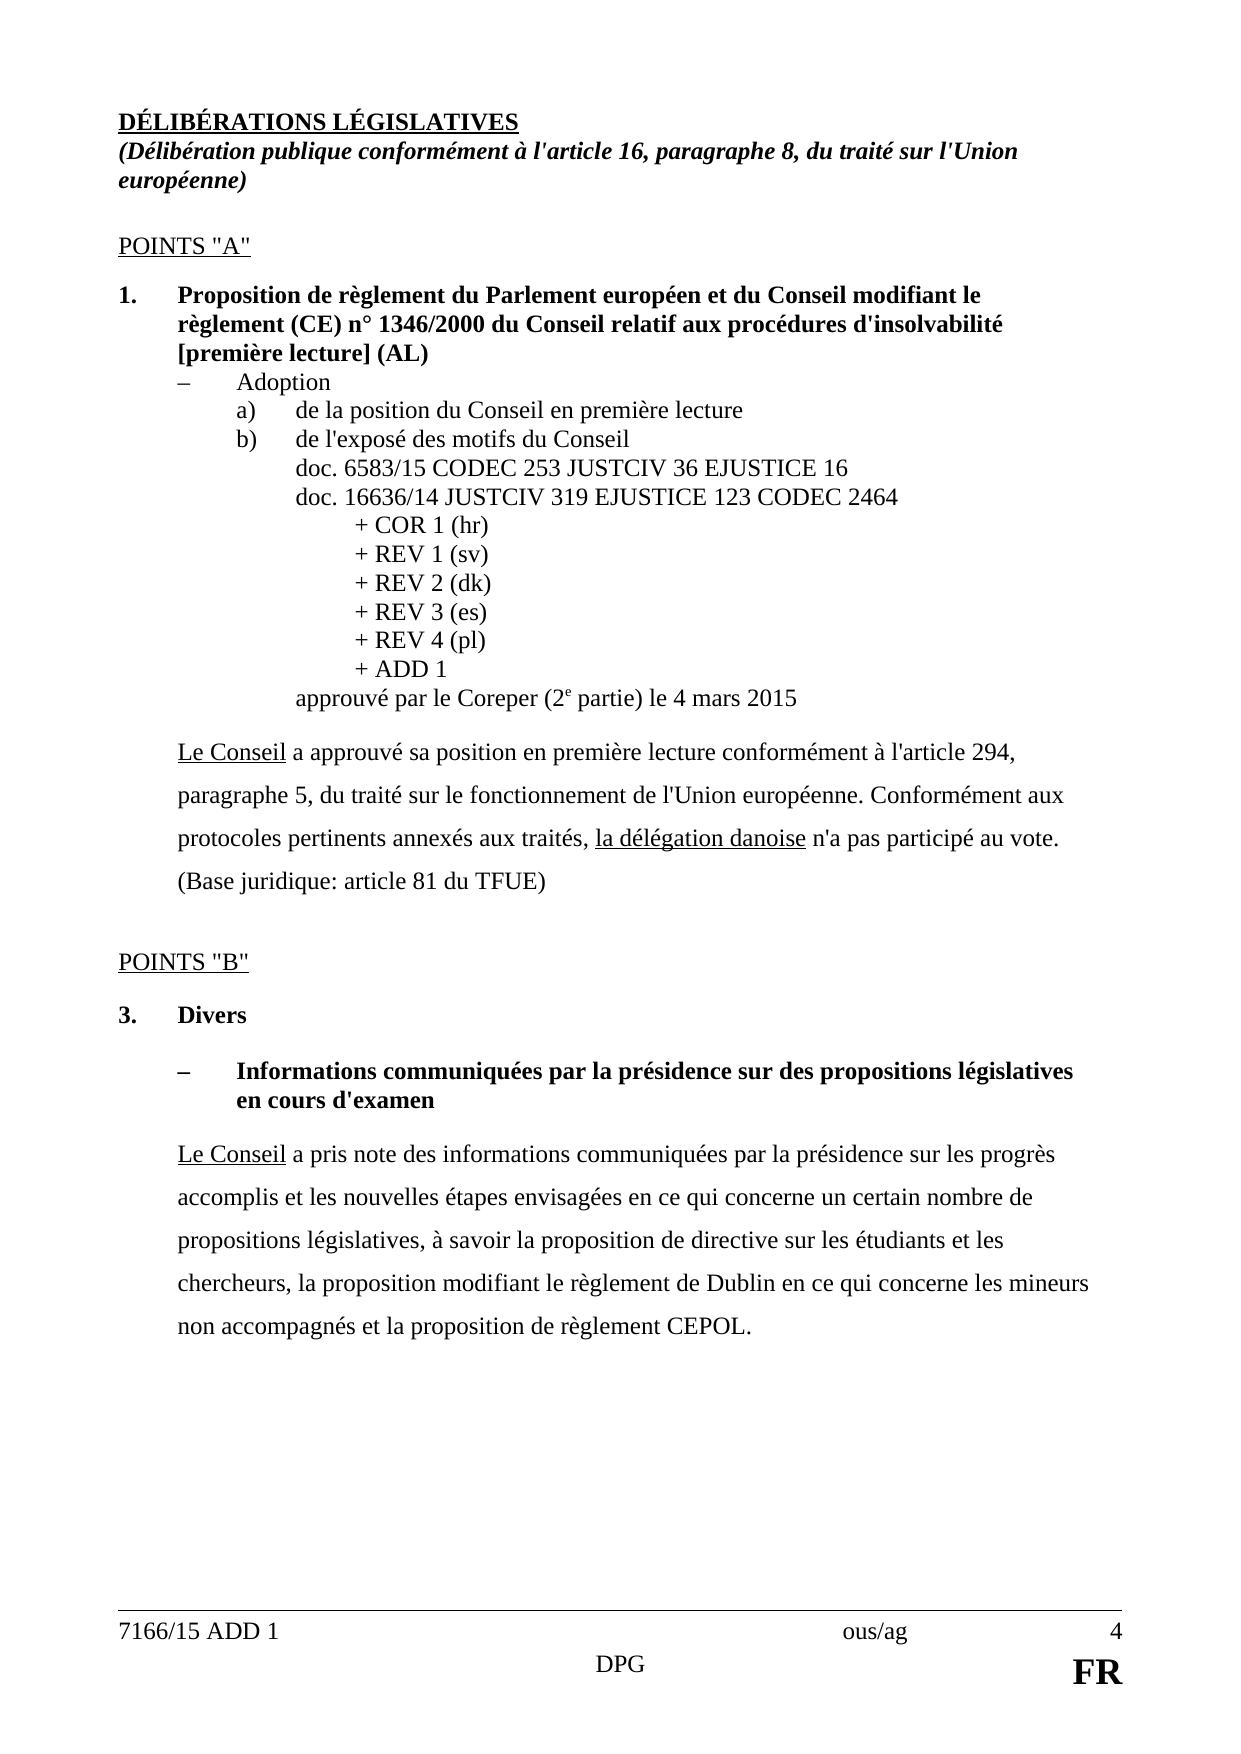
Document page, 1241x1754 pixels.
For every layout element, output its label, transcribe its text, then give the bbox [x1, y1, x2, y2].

text POINTS "B" [118, 947, 1122, 976]
text + REV 2 (dk) [354, 568, 1122, 597]
text doc. 16636/14 JUSTCIV 319 EJUSTICE 123 CODEC 2464 [295, 482, 1122, 511]
text doc. 6583/15 CODEC 253 JUSTCIV 36 EJUSTICE 16 [295, 453, 1122, 482]
text POINTS "A" [118, 231, 1122, 260]
text + REV 1 (sv) [354, 539, 1122, 568]
text + ADD 1 [354, 654, 1122, 683]
text Informations communiquées par la présidence sur des propositions législatives en cours d'examen [177, 1056, 1122, 1114]
text + REV 3 (es) [354, 597, 1122, 626]
text a) de la position du Conseil en première lecture [236, 396, 1122, 424]
text + COR 1 (hr) [354, 511, 1122, 539]
text b) de l'exposé des motifs du Conseil [236, 424, 1122, 453]
text 1. Proposition de règlement du Parlement européen et du Conseil modifiant le règlement (CE) n° 1346/2000 du Conseil relatif aux procédures d'insolvabilité [première lecture] (AL) [118, 281, 1122, 367]
text Le Conseil a pris note des informations communiquées par la présidence sur les progrès accomplis et les nouvelles étapes envisagées en ce qui concerne un certain nombre de propositions législatives, à savoir la proposition de directive sur les étudiants et les chercheurs, la proposition modifiant le règlement de Dublin en ce qui concerne les mineurs non accompagnés et la proposition de règlement CEPOL. [177, 1139, 1122, 1340]
text Adoption [177, 367, 1122, 396]
text approuvé par le Coreper (2e partie) le 4 mars 2015 [295, 683, 1122, 712]
text + REV 4 (pl) [354, 626, 1122, 654]
text 3. Divers [118, 1001, 1122, 1029]
text DÉLIBÉRATIONS LÉGISLATIVES [118, 107, 1122, 136]
text Le Conseil a approuvé sa position en première lecture conformément à l'article 294, paragraphe 5, du traité sur le fonctionnement de l'Union européenne. Conformément aux protocoles pertinents annexés aux traités, la délégation danoise n'a pas participé au vote. (Base juridique: article 81 du TFUE) [177, 737, 1122, 895]
text (Délibération publique conformément à l'article 16, paragraphe 8, du traité sur l'Union européenne) [118, 136, 1122, 193]
